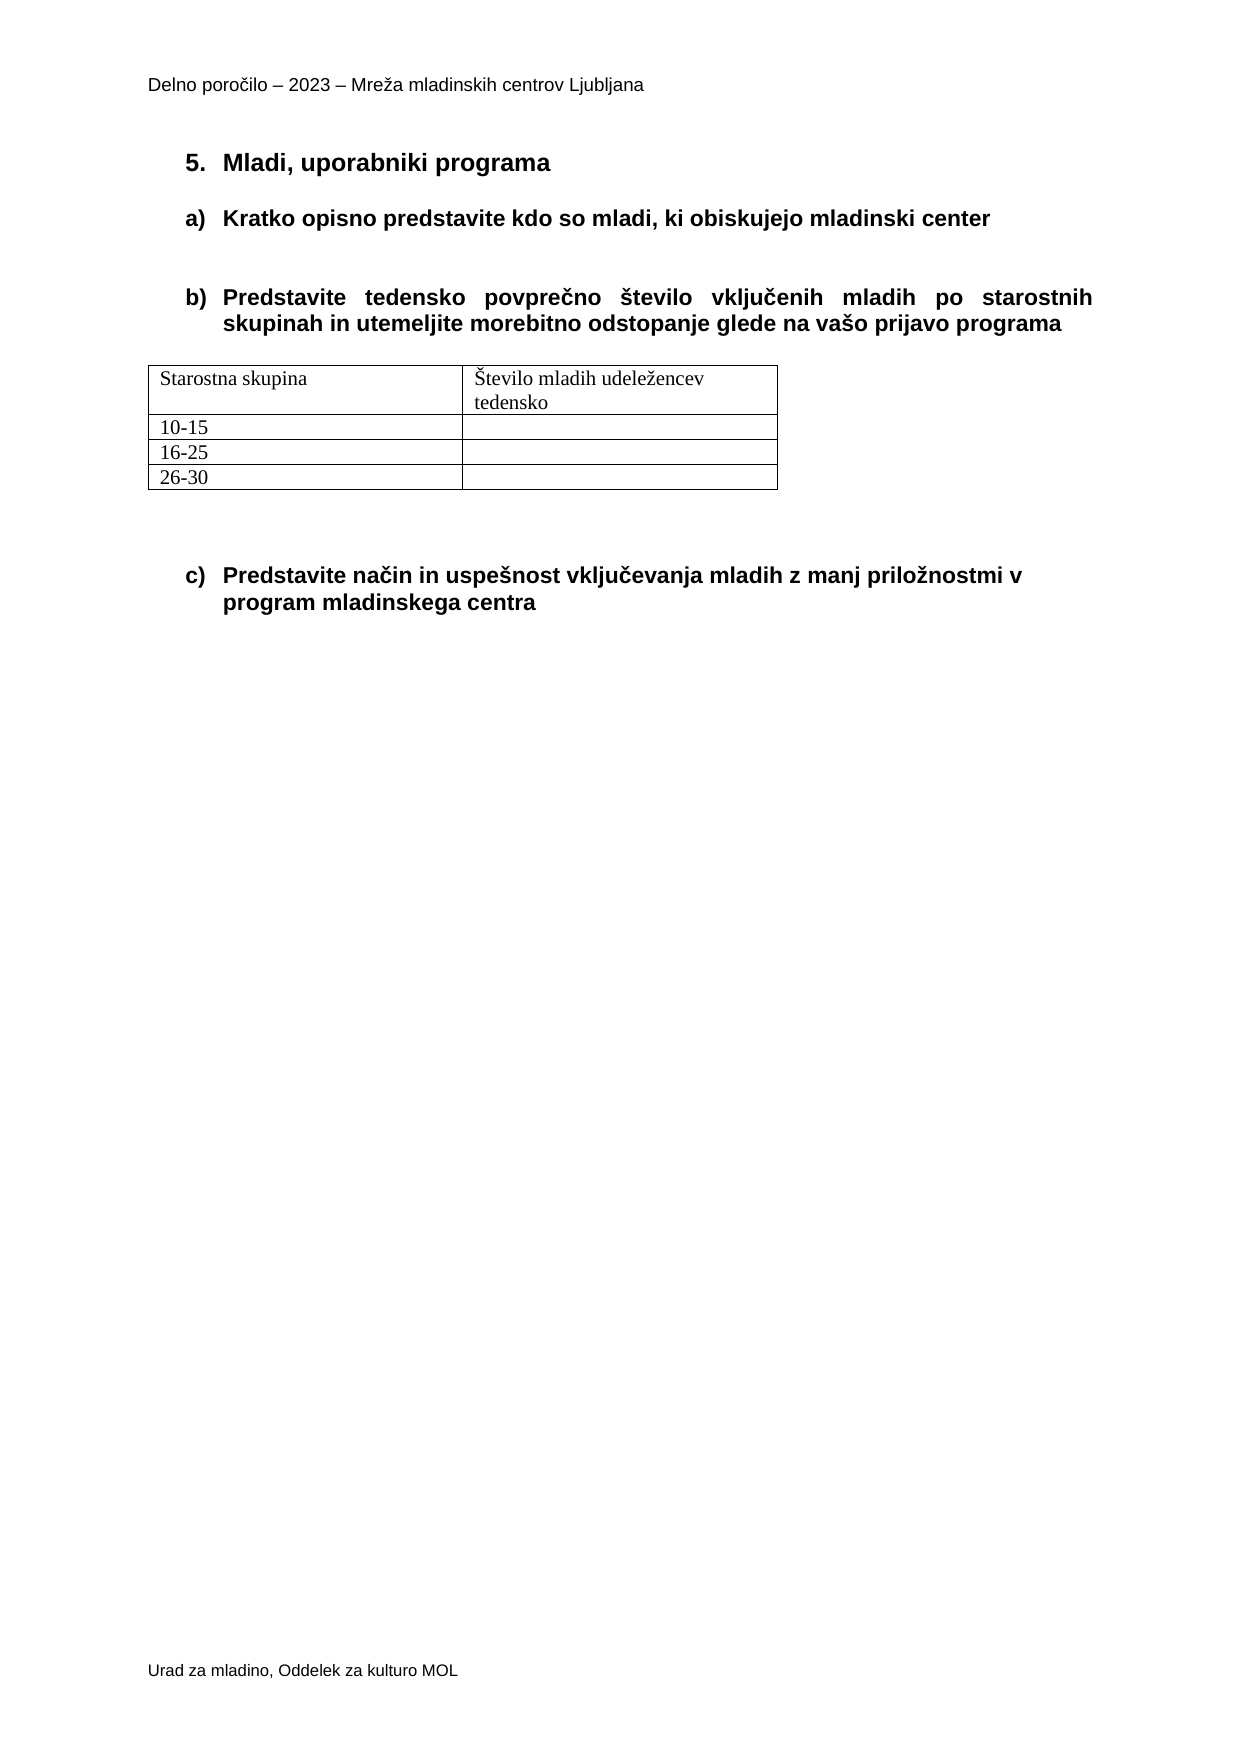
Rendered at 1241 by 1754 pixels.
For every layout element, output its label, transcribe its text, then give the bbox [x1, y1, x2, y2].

table_cell 16-25 [149, 440, 462, 464]
table_cell [463, 440, 777, 464]
subtitle Kratko opisno predstavite kdo so mladi, ki obiskujejo mladinski center [185, 205, 1092, 232]
list Predstavite način in uspešnost vključevanja mladih z manj priložnostmi v program mladinskega centra [185, 562, 1092, 615]
table_cell [463, 415, 777, 439]
table_header Starostna skupina [149, 366, 462, 414]
table_cell 26-30 [149, 465, 462, 489]
list Mladi, uporabniki programa [185, 148, 1092, 176]
table_header Število mladih udeležencev tedensko [463, 366, 777, 414]
table_cell [463, 465, 777, 489]
subtitle Predstavite tedensko povprečno število vključenih mladih po starostnih skupinah in utemeljite morebitno odstopanje glede na vašo prijavo programa [185, 284, 1092, 337]
table_cell 10-15 [149, 415, 462, 439]
